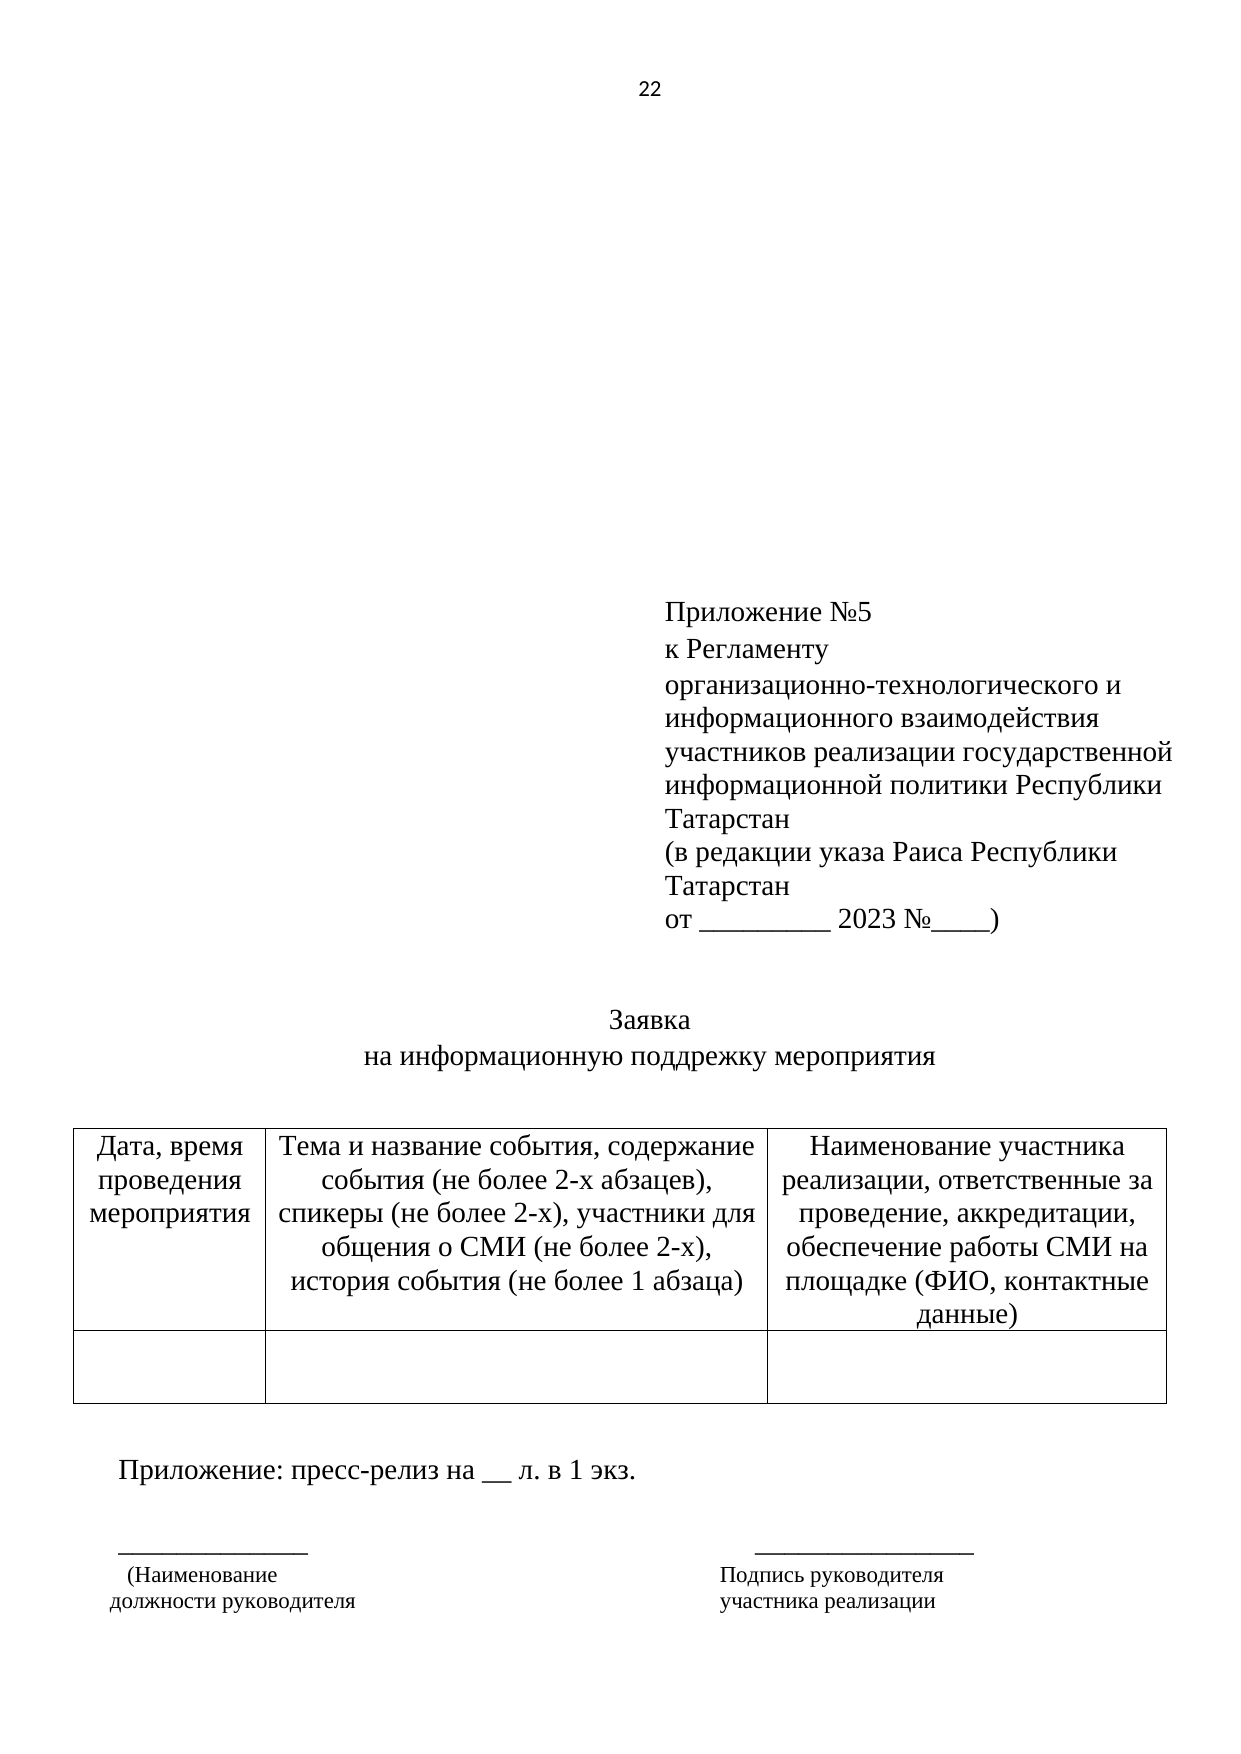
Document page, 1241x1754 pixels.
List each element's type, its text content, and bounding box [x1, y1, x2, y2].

table_cell [74, 1331, 265, 1402]
text к Регламенту [664, 631, 1181, 664]
table_header Дата, время проведения мероприятия [74, 1129, 265, 1330]
text Приложение: пресс-релиз на __ л. в 1 экз. [118, 1452, 1179, 1486]
table_header Тема и название события, содержание события (не более 2-х абзацев), спикеры (не более 2-х), участники для общения о СМИ (не более 2-х), история события (не более 1 абзаца) [266, 1129, 767, 1330]
text Приложение №5 [664, 594, 1181, 628]
text _____________ _______________ [118, 1524, 1181, 1558]
table_cell [266, 1331, 767, 1402]
table_cell [768, 1331, 1166, 1402]
text Заявка [118, 1002, 1181, 1036]
text от _________ 2023 №____) [664, 902, 1181, 935]
text (в редакции указа Раиса Республики Татарстан [664, 834, 1181, 902]
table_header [708, 1561, 1091, 1613]
text организационно-технологического и информационного взаимодействия участников реализации государственной информационной политики Республики Татарстан [664, 667, 1181, 834]
text на информационную поддрежку мероприятия [118, 1038, 1181, 1072]
table_header Наименование участника реализации, ответственные за проведение, аккредитации, обеспечение работы СМИ на площадке (ФИО, контактные данные) [768, 1129, 1166, 1330]
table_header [59, 1561, 708, 1613]
